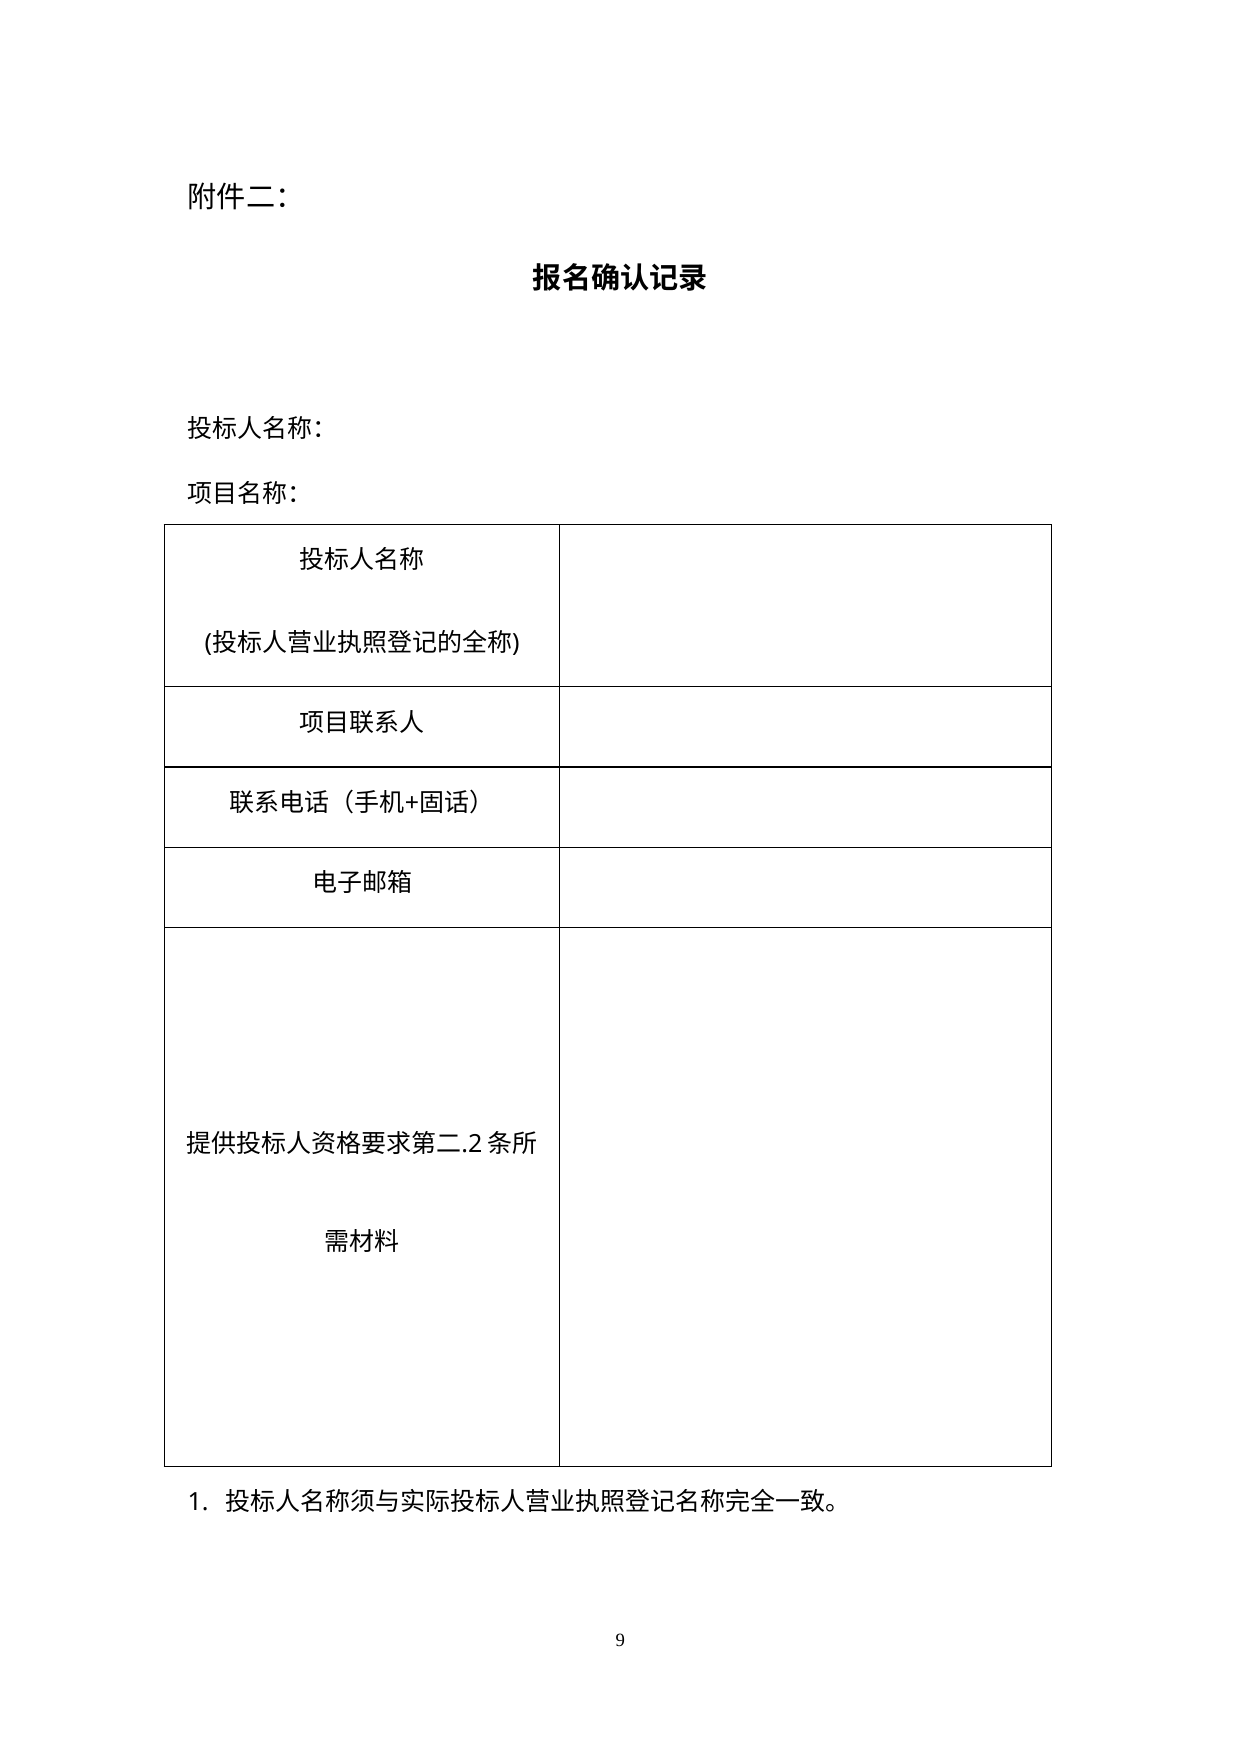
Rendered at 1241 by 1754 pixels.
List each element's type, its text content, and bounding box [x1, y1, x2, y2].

table_cell [560, 848, 1051, 927]
table_cell [560, 687, 1051, 766]
table_cell [560, 768, 1051, 847]
table_cell 电子邮箱 [165, 848, 559, 927]
text 报名确认记录 [187, 243, 1053, 308]
list 投标人名称须与实际投标人营业执照登记名称完全一致。 [187, 1467, 1053, 1532]
text 附件二： [187, 162, 1053, 227]
text 项目名称： [187, 459, 1053, 524]
table_header 投标人名称 (投标人营业执照登记的全称) [165, 525, 559, 686]
text 投标人名称： [187, 394, 1053, 459]
table_cell 联系电话（手机+固话） [165, 768, 559, 847]
table_cell 提供投标人资格要求第二.2条所需材料 [165, 928, 559, 1466]
table_cell 项目联系人 [165, 687, 559, 766]
table_header [560, 525, 1051, 686]
table_cell [560, 928, 1051, 1466]
